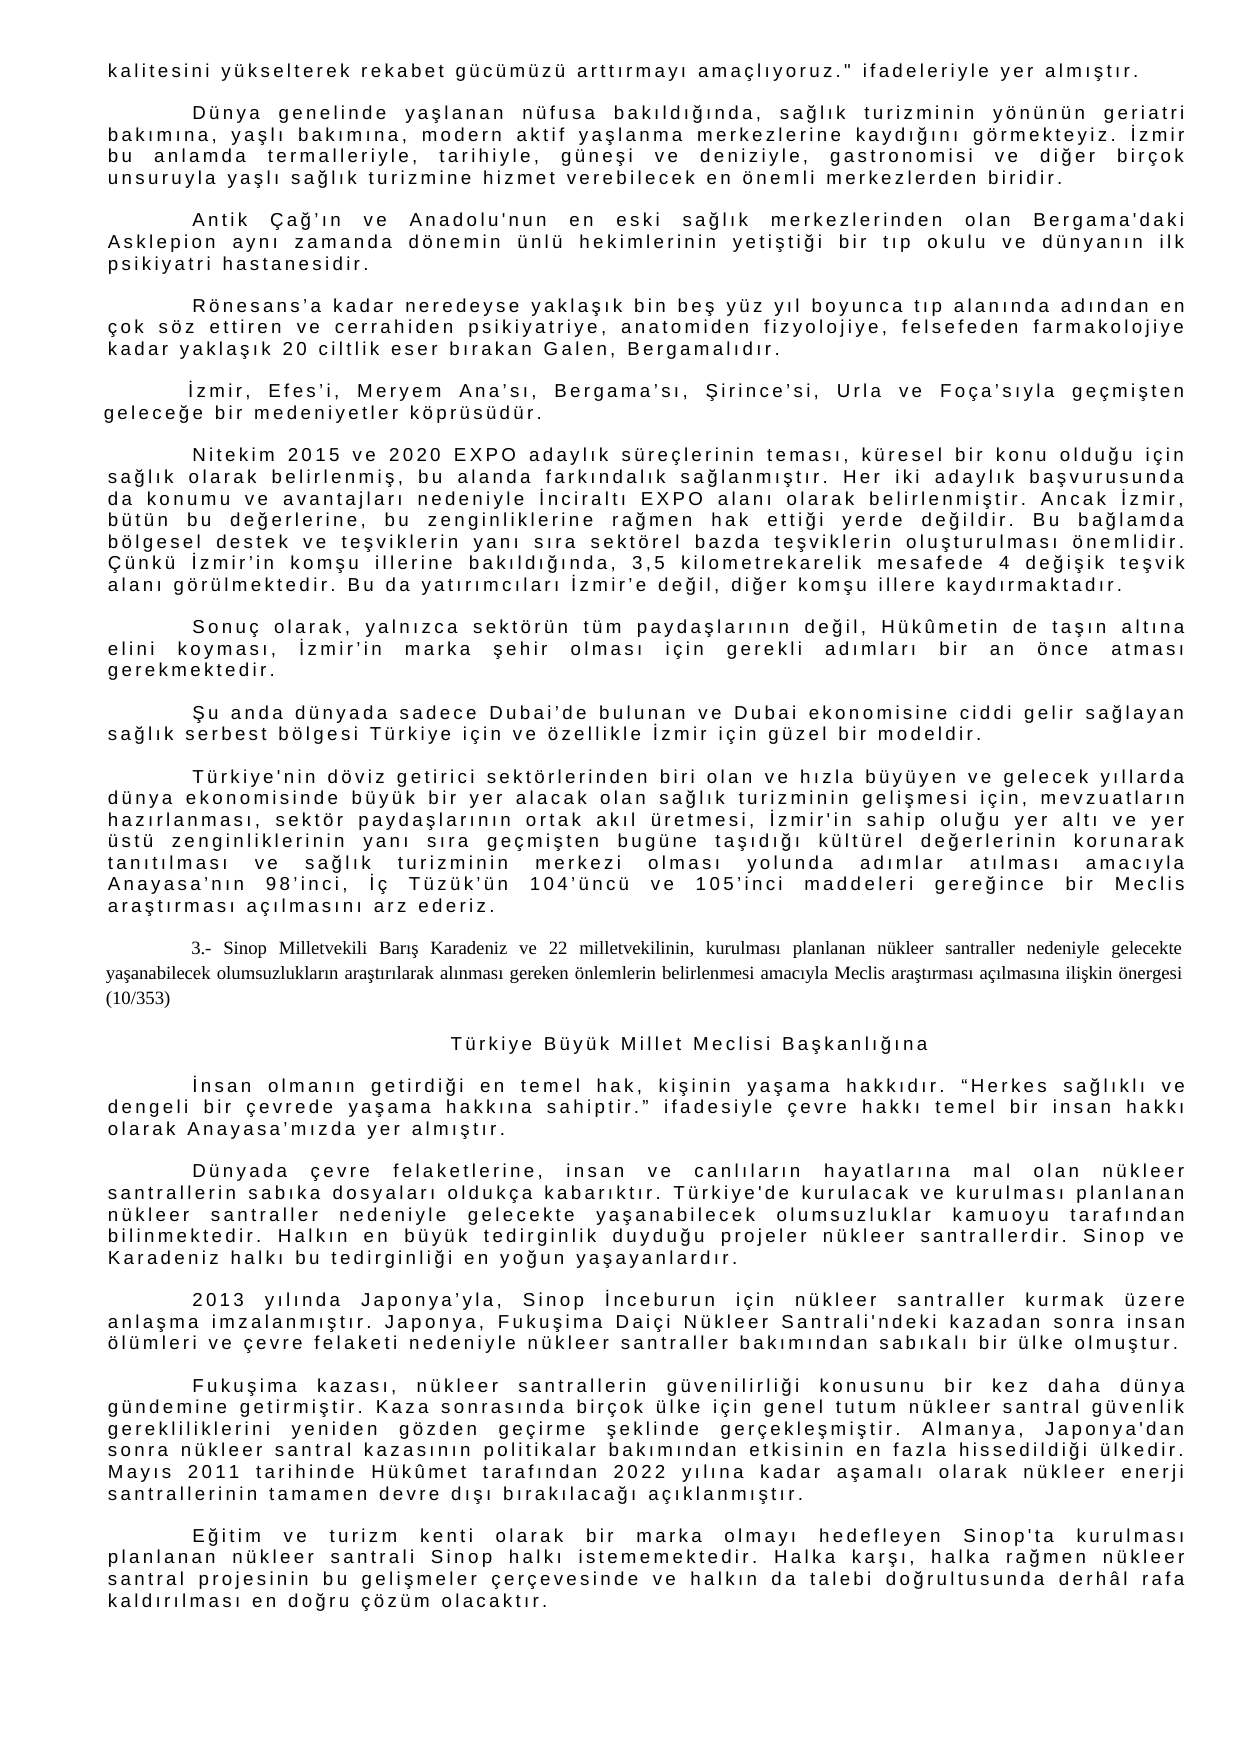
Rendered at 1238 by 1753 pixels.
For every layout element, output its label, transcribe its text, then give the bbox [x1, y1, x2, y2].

text İnsan olmanın getirdiği en temel hak, kişinin yaşama hakkıdır. “Herkes sağlıklı ve dengeli bir çevrede yaşama hakkına sahiptir.” ifadesiyle çevre hakkı temel bir insan hakkı olarak Anayasa’mızda yer almıştır. [108, 1075, 1186, 1139]
text Şu anda dünyada sadece Dubai’de bulunan ve Dubai ekonomisine ciddi gelir sağlayan sağlık serbest bölgesi Türkiye için ve özellikle İzmir için güzel bir modeldir. [108, 701, 1186, 744]
text Dünyada çevre felaketlerine, insan ve canlıların hayatlarına mal olan nükleer santrallerin sabıka dosyaları oldukça kabarıktır. Türkiye'de kurulacak ve kurulması planlanan nükleer santraller nedeniyle gelecekte yaşanabilecek olumsuzluklar kamuoyu tarafından bilinmektedir. Halkın en büyük tedirginlik duyduğu projeler nükleer santrallerdir. Sinop ve Karadeniz halkı bu tedirginliği en yoğun yaşayanlardır. [108, 1160, 1186, 1268]
text Türkiye Büyük Millet Meclisi Başkanlığına [108, 1032, 1186, 1054]
text Antik Çağ’ın ve Anadolu'nun en eski sağlık merkezlerinden olan Bergama'daki Asklepion aynı zamanda dönemin ünlü hekimlerinin yetiştiği bir tıp okulu ve dünyanın ilk psikiyatri hastanesidir. [108, 209, 1186, 274]
text Nitekim 2015 ve 2020 EXPO adaylık süreçlerinin teması, küresel bir konu olduğu için sağlık olarak belirlenmiş, bu alanda farkındalık sağlanmıştır. Her iki adaylık başvurusunda da konumu ve avantajları nedeniyle İnciraltı EXPO alanı olarak belirlenmiştir. Ancak İzmir, bütün bu değerlerine, bu zenginliklerine rağmen hak ettiği yerde değildir. Bu bağlamda bölgesel destek ve teşviklerin yanı sıra sektörel bazda teşviklerin oluşturulması önemlidir. Çünkü İzmir’in komşu illerine bakıldığında, 3,5 kilometrekarelik mesafede 4 değişik teşvik alanı görülmektedir. Bu da yatırımcıları İzmir’e değil, diğer komşu illere kaydırmaktadır. [108, 444, 1186, 595]
text Sonuç olarak, yalnızca sektörün tüm paydaşlarının değil, Hükûmetin de taşın altına elini koyması, İzmir’in marka şehir olması için gerekli adımları bir an önce atması gerekmektedir. [108, 616, 1186, 681]
text Eğitim ve turizm kenti olarak bir marka olmayı hedefleyen Sinop'ta kurulması planlanan nükleer santrali Sinop halkı istememektedir. Halka karşı, halka rağmen nükleer santral projesinin bu gelişmeler çerçevesinde ve halkın da talebi doğrultusunda derhâl rafa kaldırılması en doğru çözüm olacaktır. [108, 1525, 1186, 1611]
text 2013 yılında Japonya’yla, Sinop İnceburun için nükleer santraller kurmak üzere anlaşma imzalanmıştır. Japonya, Fukuşima Daiçi Nükleer Santrali'ndeki kazadan sonra insan ölümleri ve çevre felaketi nedeniyle nükleer santraller bakımından sabıkalı bir ülke olmuştur. [108, 1289, 1186, 1354]
text Rönesans’a kadar neredeyse yaklaşık bin beş yüz yıl boyunca tıp alanında adından en çok söz ettiren ve cerrahiden psikiyatriye, anatomiden fizyolojiye, felsefeden farmakolojiye kadar yaklaşık 20 ciltlik eser bırakan Galen, Bergamalıdır. [108, 295, 1186, 359]
text Fukuşima kazası, nükleer santrallerin güvenilirliği konusunu bir kez daha dünya gündemine getirmiştir. Kaza sonrasında birçok ülke için genel tutum nükleer santral güvenlik gerekliliklerini yeniden gözden geçirme şeklinde gerçekleşmiştir. Almanya, Japonya'dan sonra nükleer santral kazasının politikalar bakımından etkisinin en fazla hissedildiği ülkedir. Mayıs 2011 tarihinde Hükûmet tarafından 2022 yılına kadar aşamalı olarak nükleer enerji santrallerinin tamamen devre dışı bırakılacağı açıklanmıştır. [108, 1374, 1186, 1504]
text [108, 60, 1186, 81]
text 3.- Sinop Milletvekili Barış Karadeniz ve 22 milletvekilinin, kurulması planlanan nükleer santraller nedeniyle gelecekte yaşanabilecek olumsuzlukların araştırılarak alınması gereken önlemlerin belirlenmesi amacıyla Meclis araştırması açılmasına ilişkin önergesi (10/353) [106, 937, 1184, 1008]
text Türkiye'nin döviz getirici sektörlerinden biri olan ve hızla büyüyen ve gelecek yıllarda dünya ekonomisinde büyük bir yer alacak olan sağlık turizminin gelişmesi için, mevzuatların hazırlanması, sektör paydaşlarının ortak akıl üretmesi, İzmir'in sahip oluğu yer altı ve yer üstü zenginliklerinin yanı sıra geçmişten bugüne taşıdığı kültürel değerlerinin korunarak tanıtılması ve sağlık turizminin merkezi olması yolunda adımlar atılması amacıyla Anayasa’nın 98’inci, İç Tüzük’ün 104’üncü ve 105’inci maddeleri gereğince bir Meclis araştırması açılmasını arz ederiz. [108, 765, 1186, 916]
text Dünya genelinde yaşlanan nüfusa bakıldığında, sağlık turizminin yönünün geriatri bakımına, yaşlı bakımına, modern aktif yaşlanma merkezlerine kaydığını görmekteyiz. İzmir bu anlamda termalleriyle, tarihiyle, güneşi ve deniziyle, gastronomisi ve diğer birçok unsuruyla yaşlı sağlık turizmine hizmet verebilecek en önemli merkezlerden biridir. [108, 102, 1186, 188]
text İzmir, Efes’i, Meryem Ana’sı, Bergama’sı, Şirince’si, Urla ve Foça’sıyla geçmişten geleceğe bir medeniyetler köprüsüdür. [103, 380, 1186, 423]
